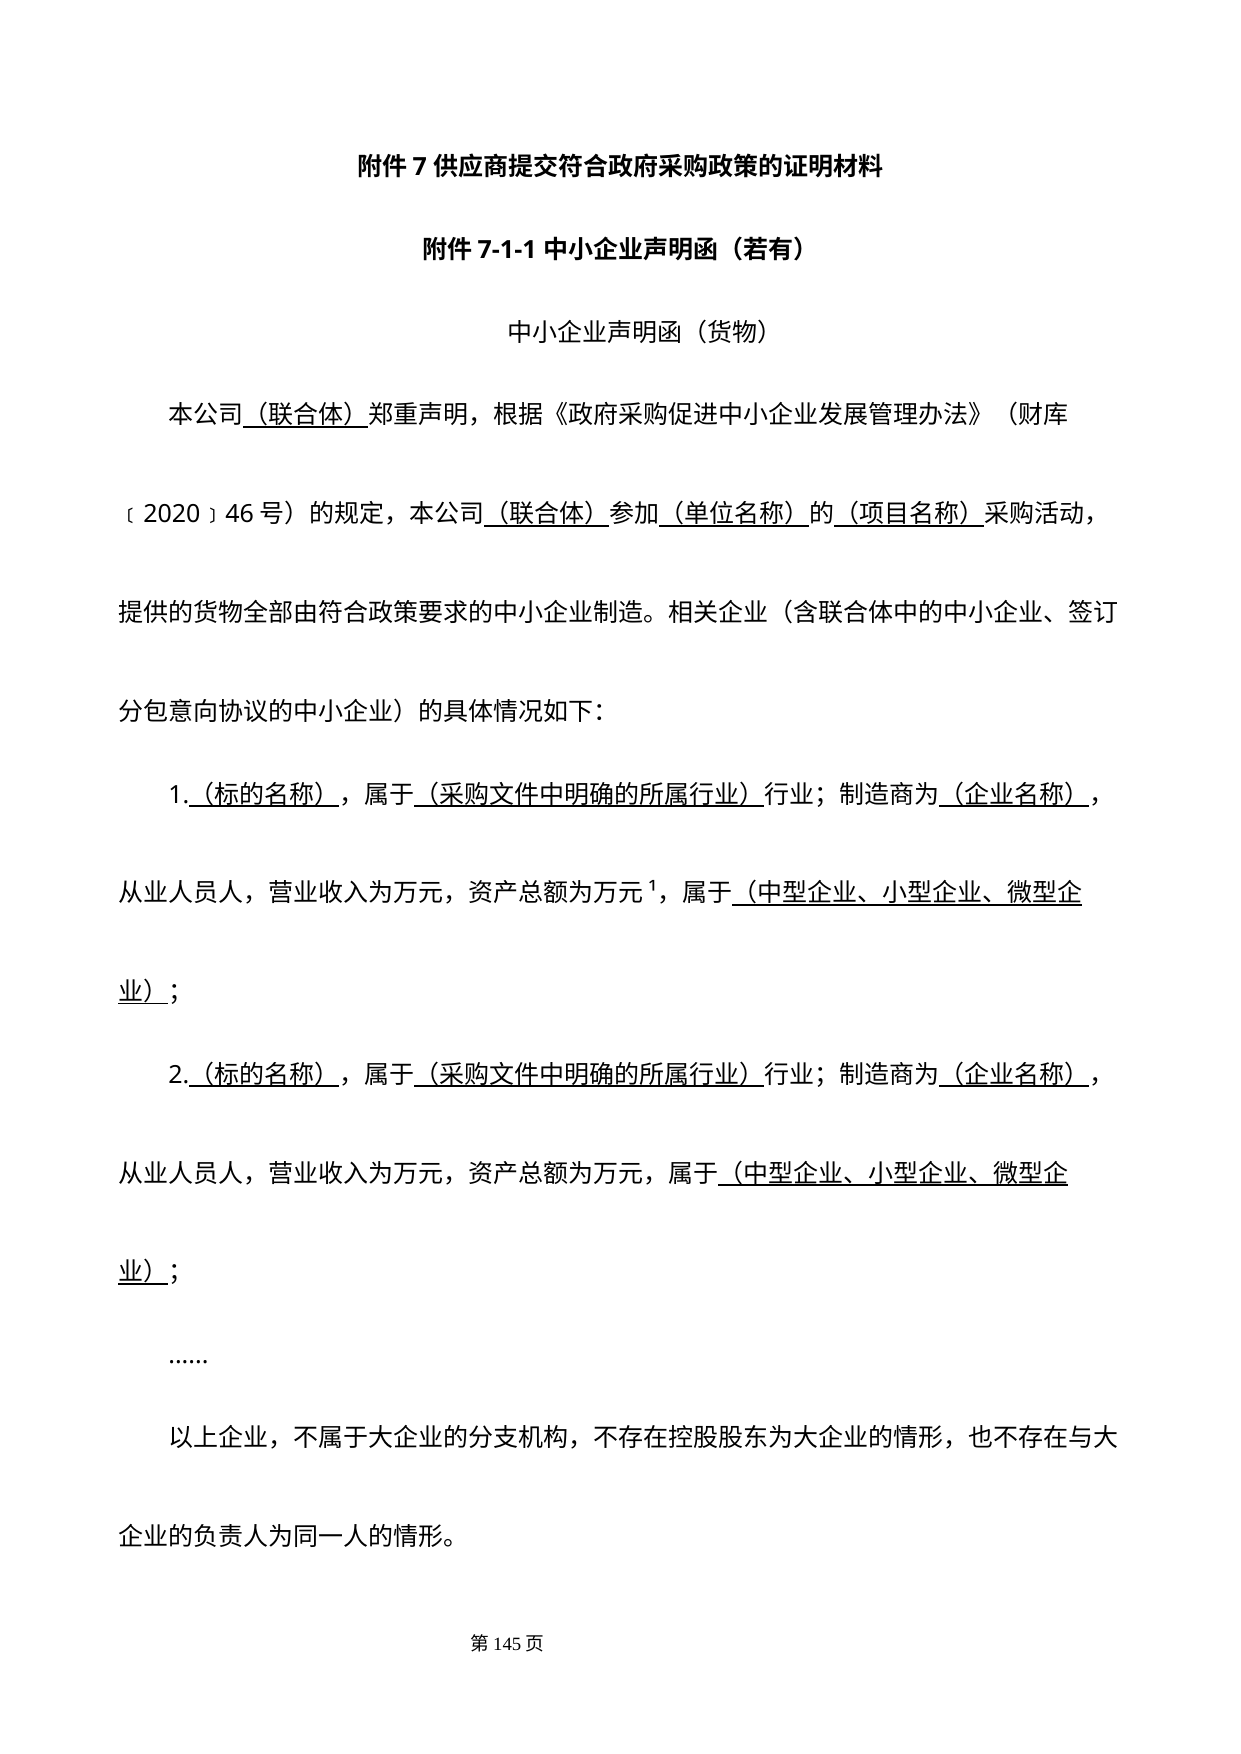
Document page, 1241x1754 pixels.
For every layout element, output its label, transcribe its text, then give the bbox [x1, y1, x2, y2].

text 2.（标的名称），属于（采购文件中明确的所属行业）行业；制造商为（企业名称），从业人员人，营业收入为万元，资产总额为万元，属于（中型企业、小型企业、微型企业）； [118, 1041, 1122, 1304]
text 以上企业，不属于大企业的分支机构，不存在控股股东为大企业的情形，也不存在与大企业的负责人为同一人的情形。 [118, 1404, 1122, 1568]
text 中小企业声明函（货物） [118, 298, 1122, 364]
text 附件7-1-1 中小企业声明函（若有） [118, 216, 1122, 282]
text 本公司（联合体）郑重声明，根据《政府采购促进中小企业发展管理办法》（财库﹝2020﹞46号）的规定，本公司（联合体）参加（单位名称）的（项目名称）采购活动，提供的货物全部由符合政策要求的中小企业制造。相关企业（含联合体中的中小企业、签订分包意向协议的中小企业）的具体情况如下： [118, 381, 1122, 743]
text 1.（标的名称），属于（采购文件中明确的所属行业）行业；制造商为（企业名称），从业人员人，营业收入为万元，资产总额为万元¹，属于（中型企业、小型企业、微型企业）； [118, 760, 1122, 1024]
text ...... [118, 1321, 1122, 1387]
text 附件7 供应商提交符合政府采购政策的证明材料 [118, 133, 1122, 199]
